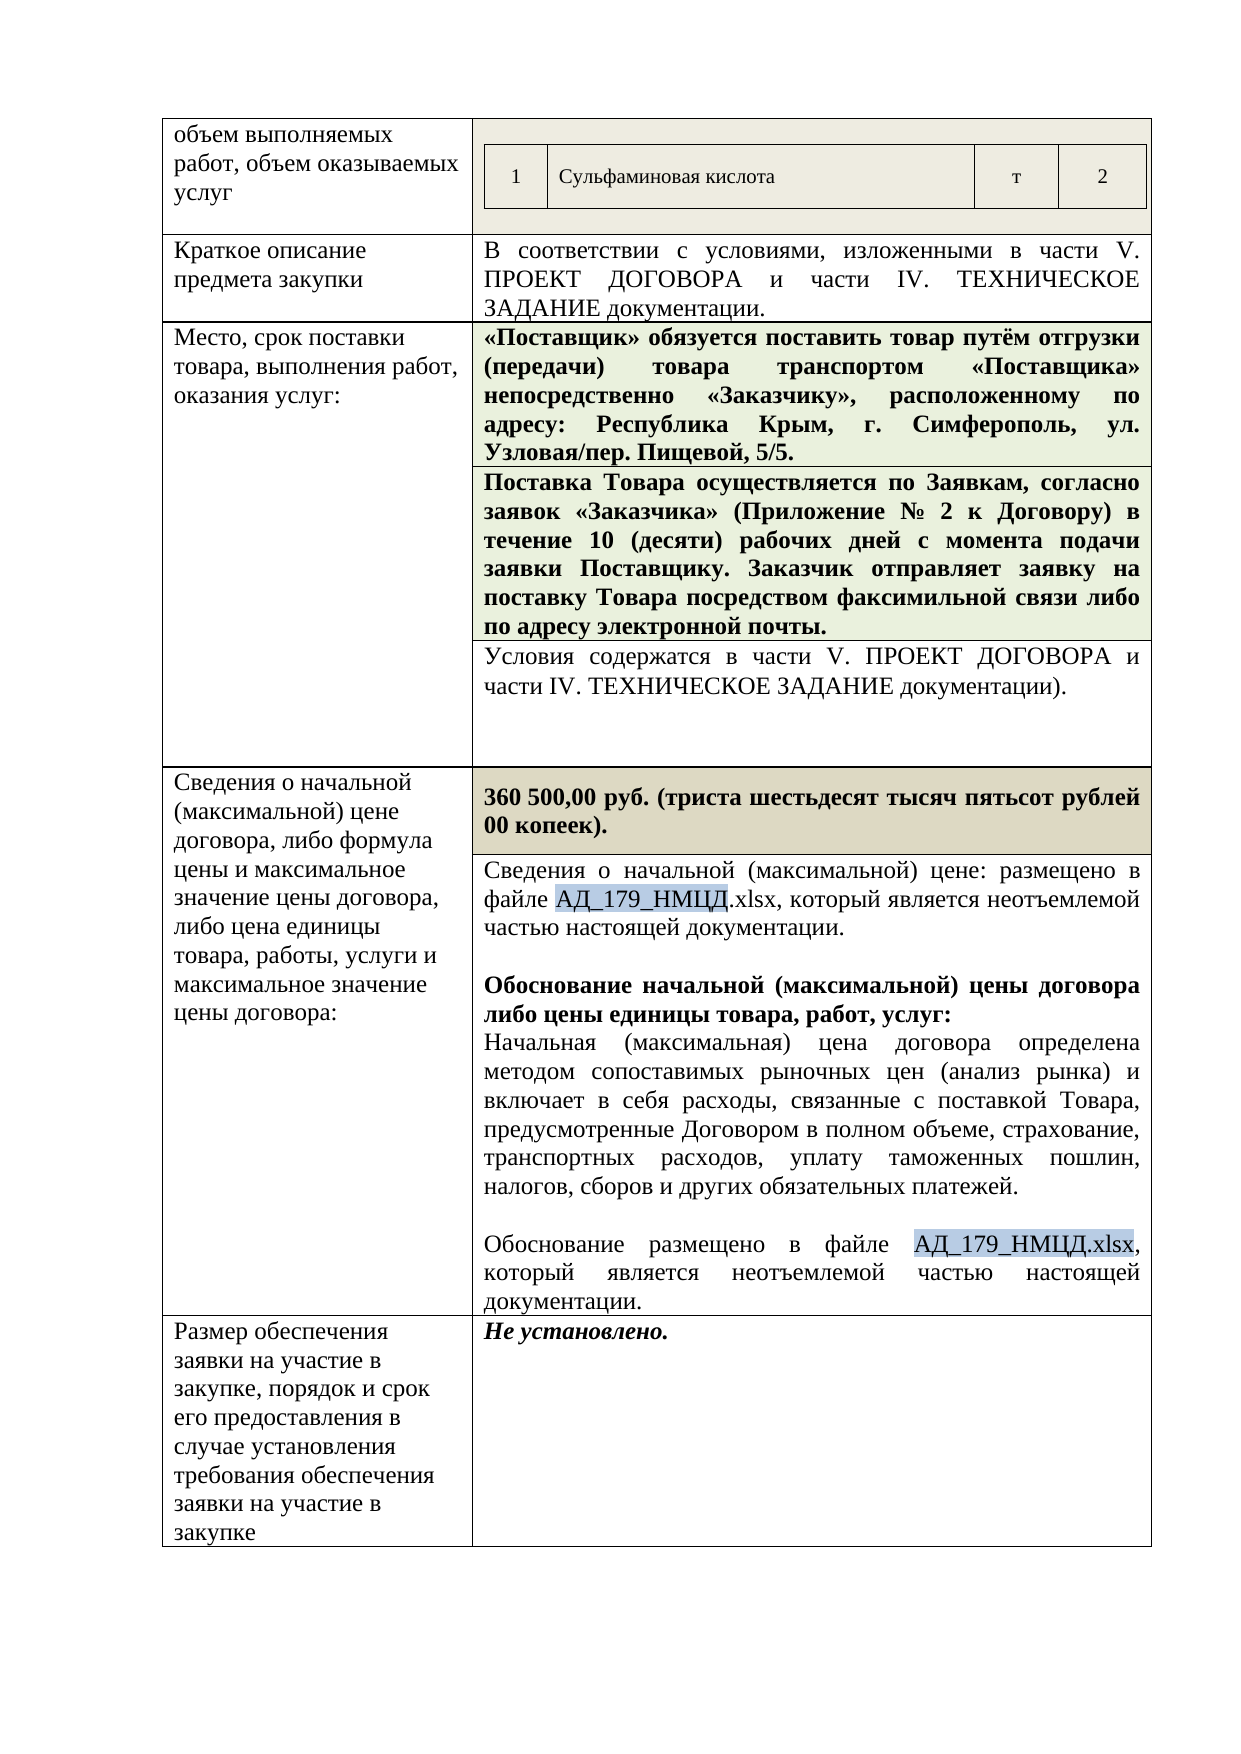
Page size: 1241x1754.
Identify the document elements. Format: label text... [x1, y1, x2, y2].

table_cell «Поставщик» обязуется поставить товар путём отгрузки (передачи) товара транспортом «Поставщика» непосредственно «Заказчику», расположенному по адресу: Республика Крым, г. Симферополь, ул. Узловая/пер. Пищевой, 5/5. [473, 323, 1151, 466]
table_cell 360 500,00 руб. (триста шестьдесят тысяч пятьсот рублей 00 копеек). [473, 768, 1151, 854]
table_cell Условия содержатся в части V. ПРОЕКТ ДОГОВОРА и части IV. ТЕХНИЧЕСКОЕ ЗАДАНИЕ документации). [473, 641, 1151, 766]
table_cell Не установлено. [473, 1316, 1151, 1546]
table_cell Сведения о начальной (максимальной) цене: размещено в файле АД_179_НМЦД.xlsx, который является неотъемлемой частью настоящей документации. Обоснование начальной (максимальной) цены договора либо цены единицы товара, работ, услуг: Начальная (максимальная) цена договора определена методом сопоставимых рыночных цен (анализ рынка) и включает в себя расходы, связанные с поставкой Товара, предусмотренные Договором в полном объеме, страхование, транспортных расходов, уплату таможенных пошлин, налогов, сборов и других обязательных платежей. Обоснование размещено в файле АД_179_НМЦД.xlsx, который является неотъемлемой частью настоящей документации. [473, 855, 1151, 1315]
table_cell Место, срок поставки товара, выполнения работ, оказания услуг: [163, 323, 472, 766]
table_cell Поставка Товара осуществляется по Заявкам, согласно заявок «Заказчика» (Приложение № 2 к Договору) в течение 10 (десяти) рабочих дней с момента подачи заявки Поставщику. Заказчик отправляет заявку на поставку Товара посредством факсимильной связи либо по адресу электронной почты. [473, 467, 1151, 640]
table_cell Сведения о начальной (максимальной) цене договора, либо формула цены и максимальное значение цены договора, либо цена единицы товара, работы, услуги и максимальное значение цены договора: [163, 768, 472, 1315]
table_cell В соответствии с условиями, изложенными в части V. ПРОЕКТ ДОГОВОРА и части IV. ТЕХНИЧЕСКОЕ ЗАДАНИЕ документации. [473, 235, 1151, 321]
table_cell Краткое описание предмета закупки [163, 235, 472, 321]
table_cell Размер обеспечения заявки на участие в закупке, порядок и срок его предоставления в случае установления требования обеспечения заявки на участие в закупке [163, 1316, 472, 1546]
table_cell [473, 119, 1151, 234]
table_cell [163, 119, 472, 234]
